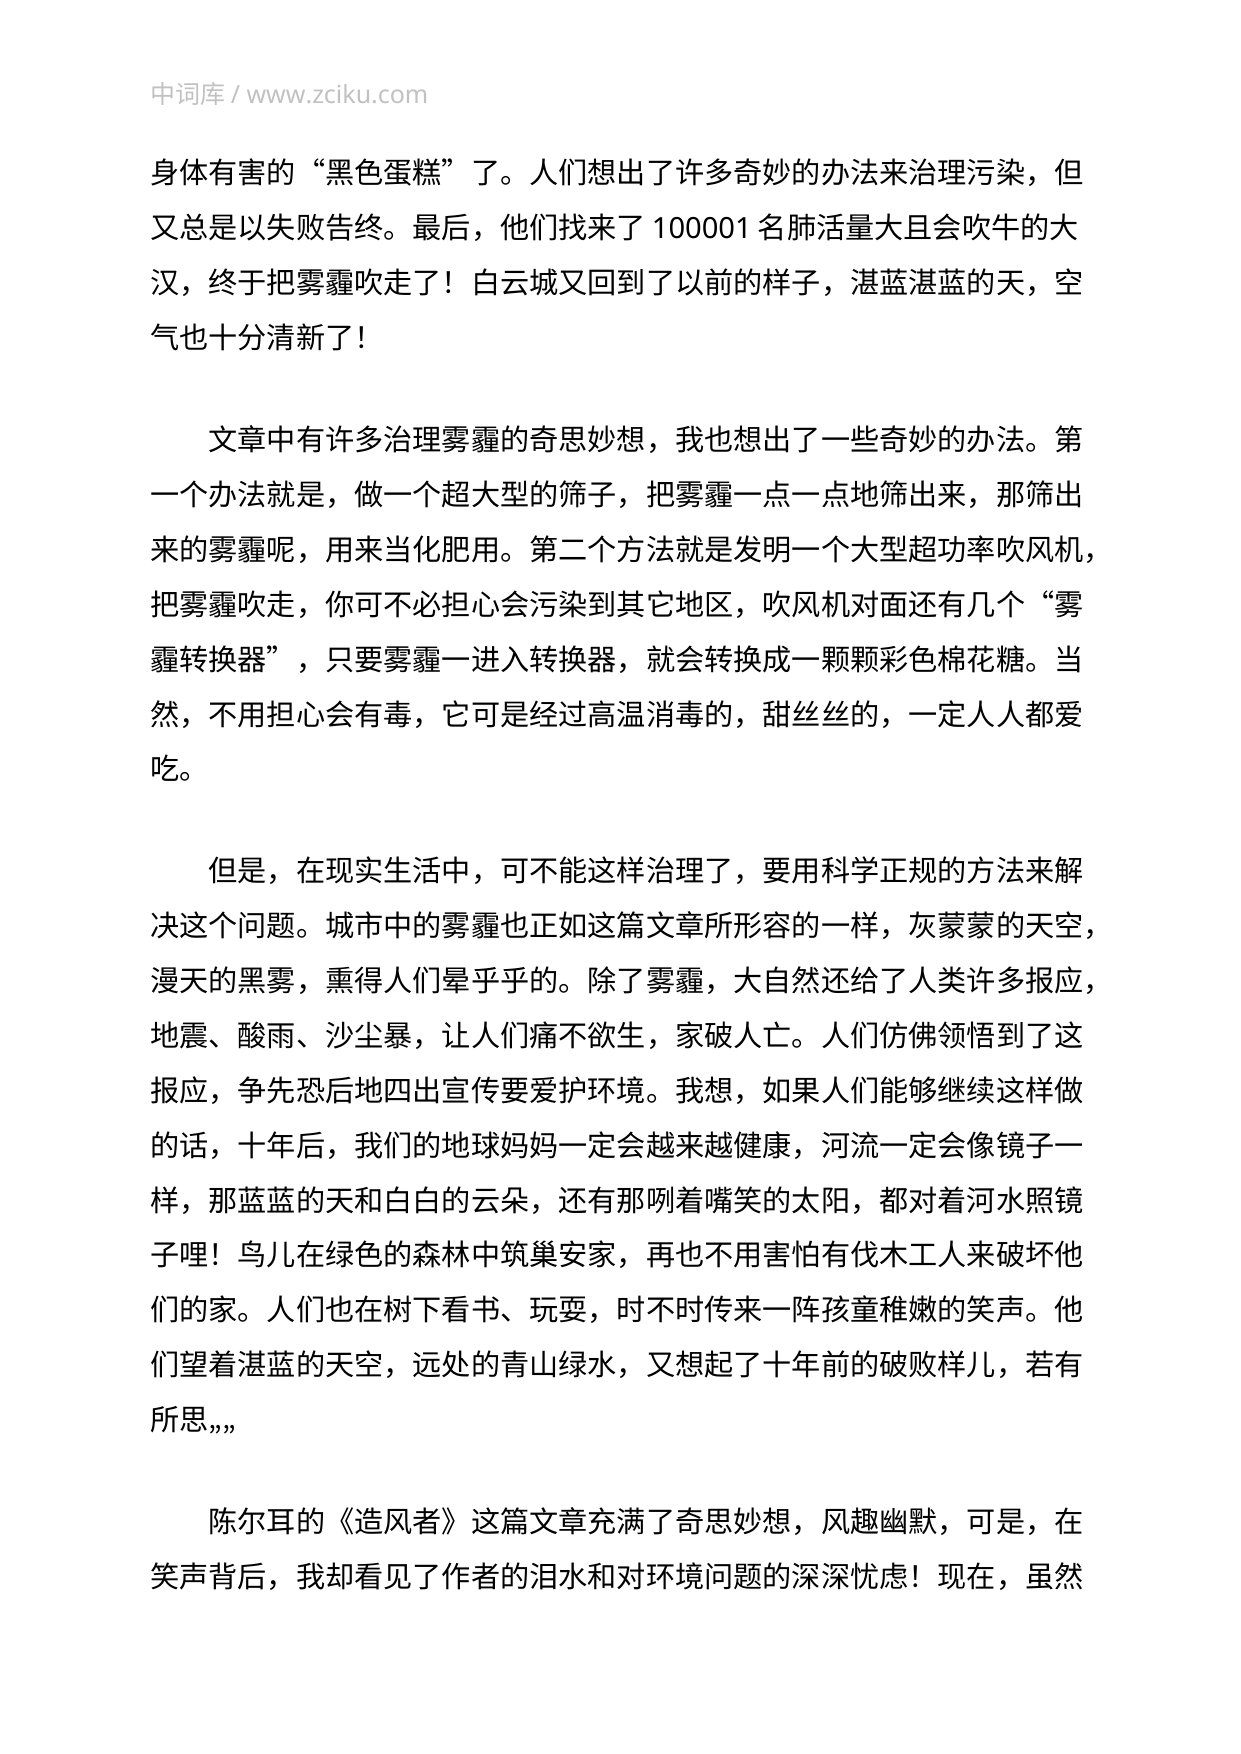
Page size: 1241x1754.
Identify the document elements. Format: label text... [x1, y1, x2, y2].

text 但是，在现实生活中，可不能这样治理了，要用科学正规的方法来解决这个问题。城市中的雾霾也正如这篇文章所形容的一样，灰蒙蒙的天空，漫天的黑雾，熏得人们晕乎乎的。除了雾霾，大自然还给了人类许多报应，地震、酸雨、沙尘暴，让人们痛不欲生，家破人亡。人们仿佛领悟到了这报应，争先恐后地四出宣传要爱护环境。我想，如果人们能够继续这样做的话，十年后，我们的地球妈妈一定会越来越健康，河流一定会像镜子一样，那蓝蓝的天和白白的云朵，还有那咧着嘴笑的太阳，都对着河水照镜子哩！鸟儿在绿色的森林中筑巢安家，再也不用害怕有伐木工人来破坏他们的家。人们也在树下看书、玩耍，时不时传来一阵孩童稚嫩的笑声。他们望着湛蓝的天空，远处的青山绿水，又想起了十年前的破败样儿，若有所思„„ [150, 848, 1090, 1439]
text 文章中有许多治理雾霾的奇思妙想，我也想出了一些奇妙的办法。第一个办法就是，做一个超大型的筛子，把雾霾一点一点地筛出来，那筛出来的雾霾呢，用来当化肥用。第二个方法就是发明一个大型超功率吹风机，把雾霾吹走，你可不必担心会污染到其它地区，吹风机对面还有几个“雾霾转换器”，只要雾霾一进入转换器，就会转换成一颗颗彩色棉花糖。当然，不用担心会有毒，它可是经过高温消毒的，甜丝丝的，一定人人都爱吃。 [150, 417, 1090, 788]
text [150, 150, 1090, 357]
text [150, 1498, 1090, 1596]
